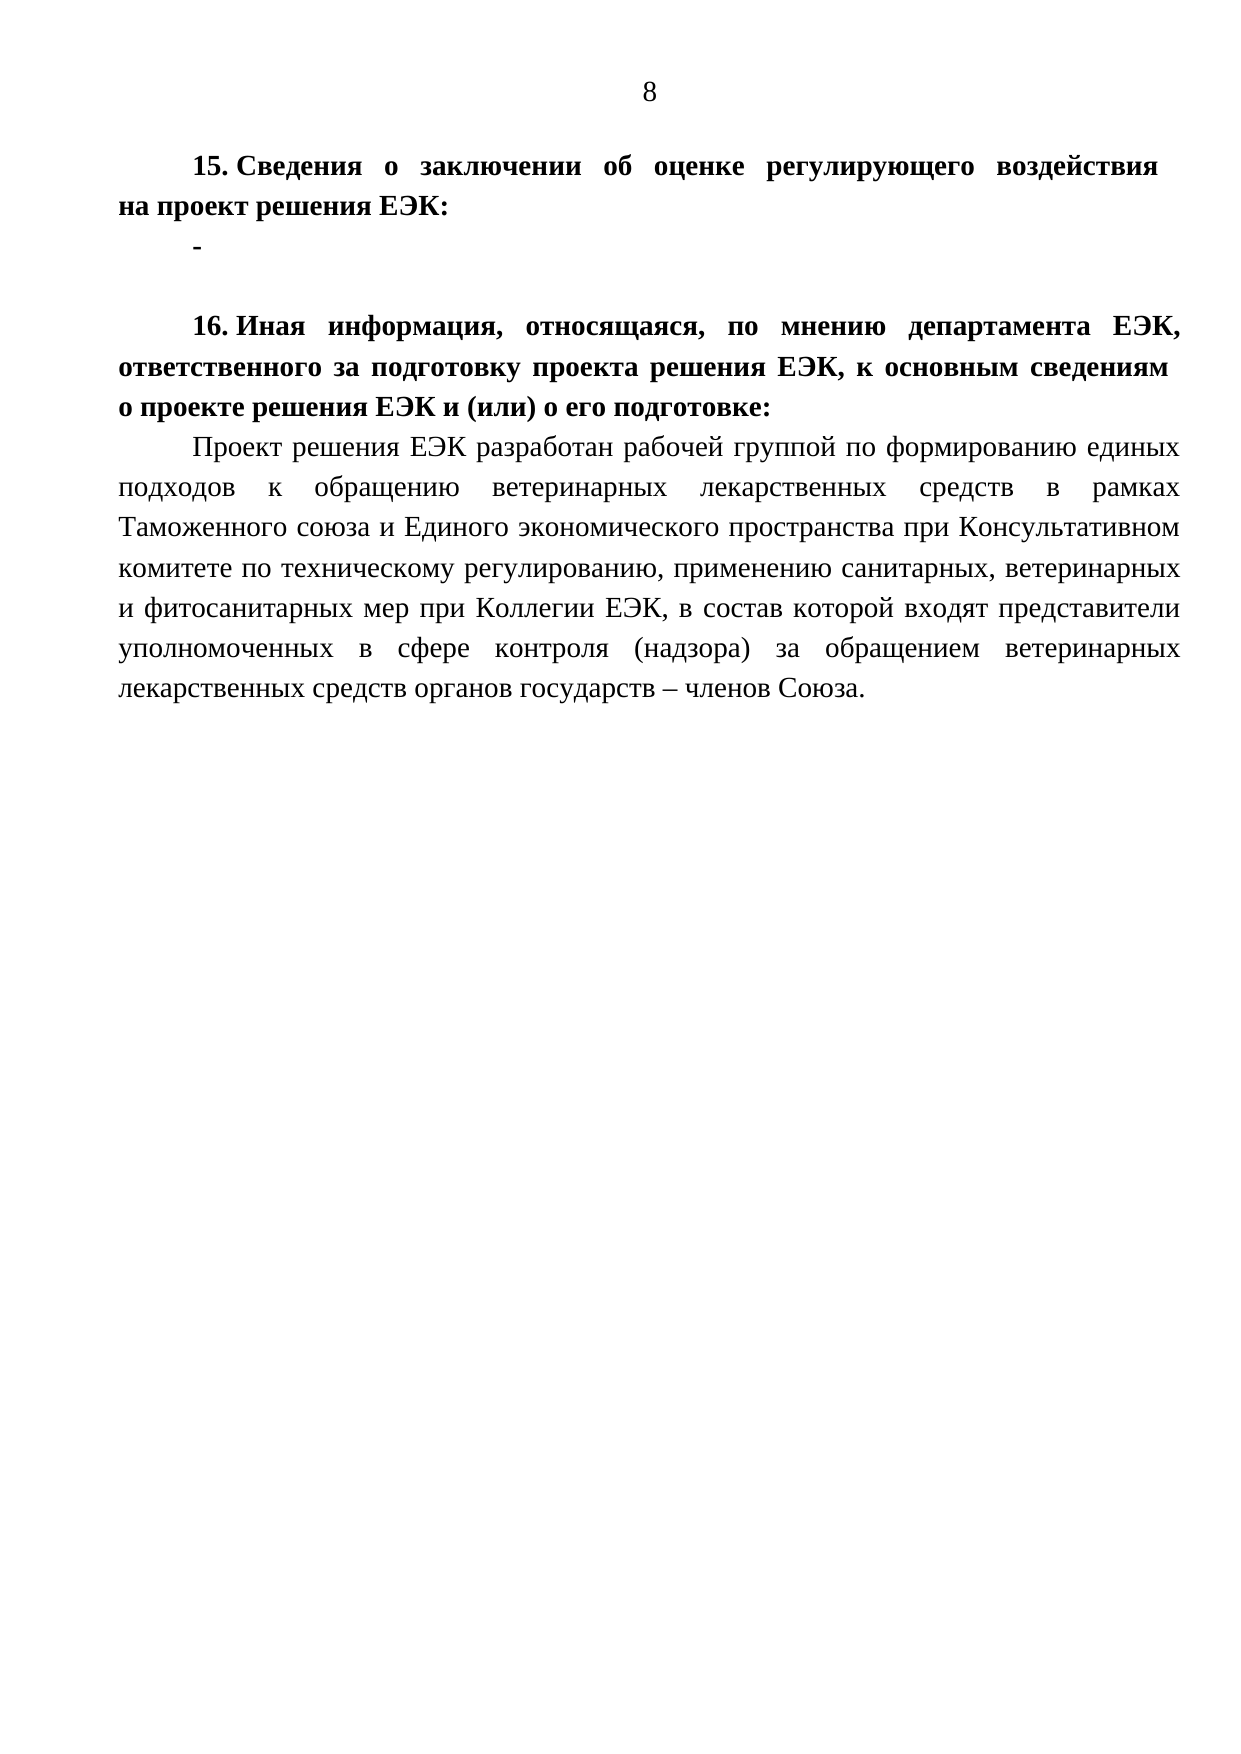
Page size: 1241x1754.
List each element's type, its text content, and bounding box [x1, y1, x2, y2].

text 15. Сведения о заключении об оценке регулирующего воздействия на проект решения ЕЭК: [118, 148, 1181, 221]
text - [118, 228, 1181, 262]
text 16. Иная информация, относящаяся, по мнению департамента ЕЭК, ответственного за подготовку проекта решения ЕЭК, к основным сведениям о проекте решения ЕЭК и (или) о его подготовке: [118, 308, 1181, 422]
text Проект решения ЕЭК разработан рабочей группой по формированию единых подходов к обращению ветеринарных лекарственных средств в рамках Таможенного союза и Единого экономического пространства при Консультативном комитете по техническому регулированию, применению санитарных, ветеринарных и фитосанитарных мер при Коллегии ЕЭК, в состав которой входят представители уполномоченных в сфере контроля (надзора) за обращением ветеринарных лекарственных средств органов государств – членов Союза. [118, 429, 1181, 704]
